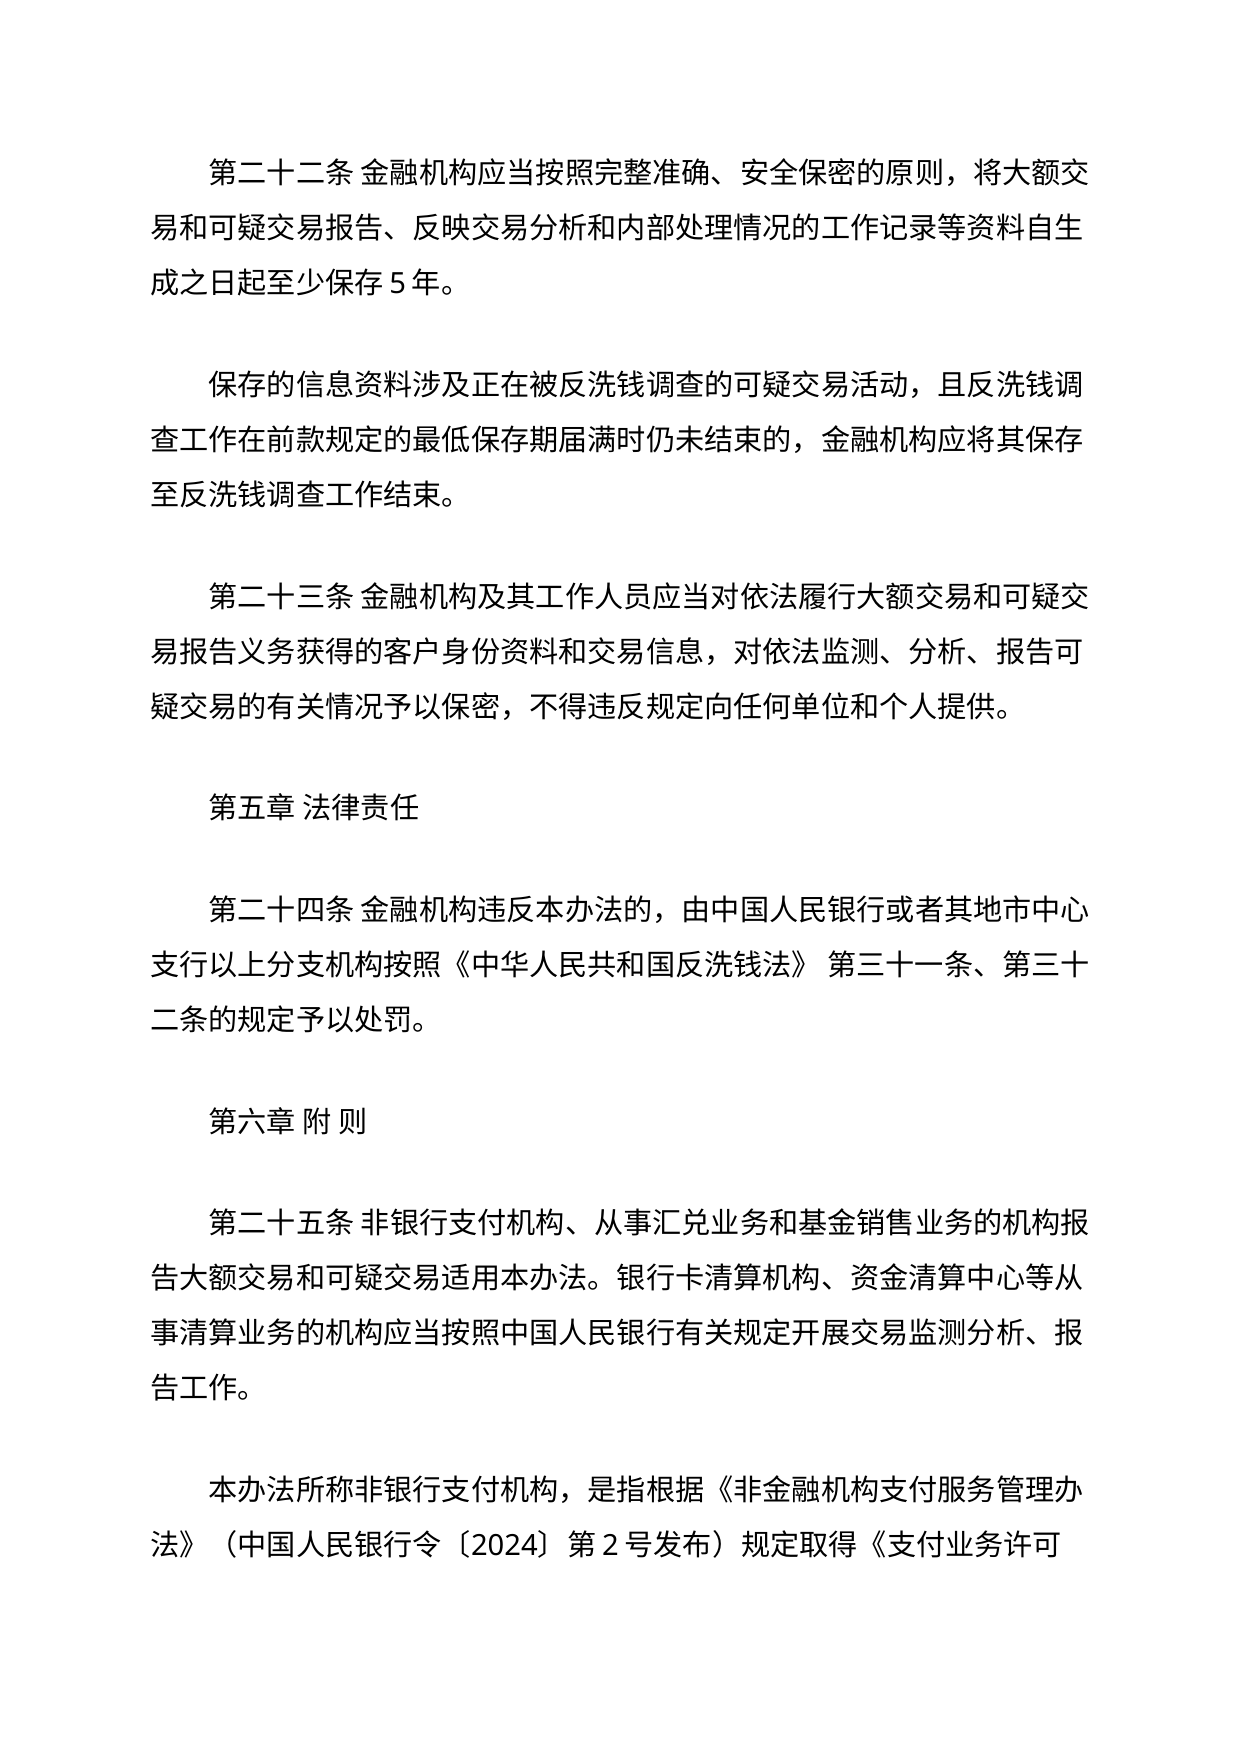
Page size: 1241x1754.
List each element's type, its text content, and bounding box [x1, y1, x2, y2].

text 第二十二条 金融机构应当按照完整准确、安全保密的原则，将大额交易和可疑交易报告、反映交易分析和内部处理情况的工作记录等资料自生成之日起至少保存5年。 [150, 150, 1090, 302]
text 第五章 法律责任 [150, 785, 1090, 827]
text 第六章 附 则 [150, 1098, 1090, 1141]
text 第二十五条 非银行支付机构、从事汇兑业务和基金销售业务的机构报告大额交易和可疑交易适用本办法。银行卡清算机构、资金清算中心等从事清算业务的机构应当按照中国人民银行有关规定开展交易监测分析、报告工作。 [150, 1200, 1090, 1407]
text 保存的信息资料涉及正在被反洗钱调查的可疑交易活动，且反洗钱调查工作在前款规定的最低保存期届满时仍未结束的，金融机构应将其保存至反洗钱调查工作结束。 [150, 362, 1090, 514]
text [150, 1466, 1090, 1564]
text 第二十三条 金融机构及其工作人员应当对依法履行大额交易和可疑交易报告义务获得的客户身份资料和交易信息，对依法监测、分析、报告可疑交易的有关情况予以保密，不得违反规定向任何单位和个人提供。 [150, 573, 1090, 725]
text 第二十四条 金融机构违反本办法的，由中国人民银行或者其地市中心支行以上分支机构按照《中华人民共和国反洗钱法》 第三十一条、第三十二条的规定予以处罚。 [150, 887, 1090, 1039]
